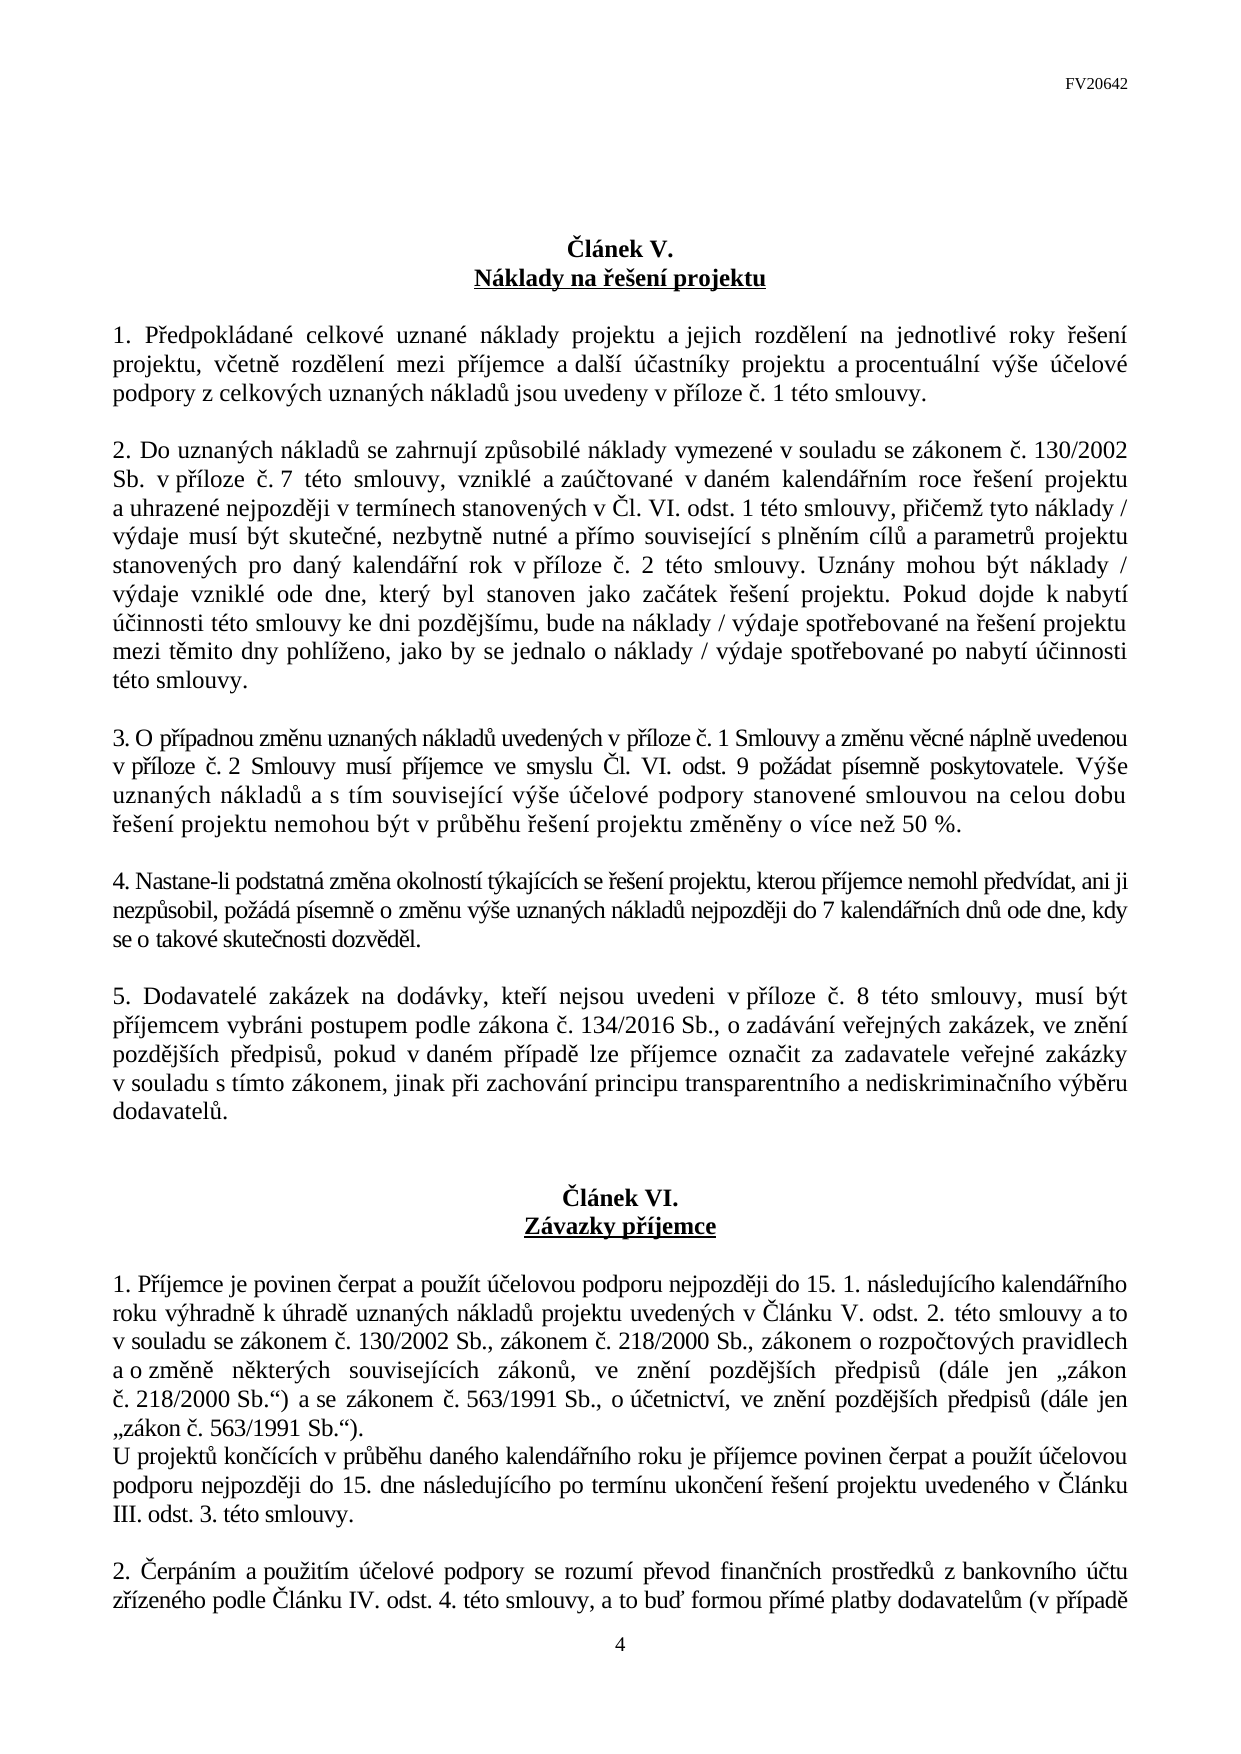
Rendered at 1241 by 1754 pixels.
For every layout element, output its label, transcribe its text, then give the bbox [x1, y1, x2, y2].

text Článek V. [112, 234, 1128, 263]
text Náklady na řešení projektu [112, 263, 1128, 291]
text U projektů končících v průběhu daného kalendářního roku je příjemce povinen čerpat a použít účelovou podporu nejpozději do 15. dne následujícího po termínu ukončení řešení projektu uvedeného v Článku III. odst. 3. této smlouvy. [112, 1441, 1128, 1528]
text Článek VI. [112, 1183, 1128, 1211]
text 2. Do uznaných nákladů se zahrnují způsobilé náklady vymezené v souladu se zákonem č. 130/2002 Sb. v příloze č. 7 této smlouvy, vzniklé a zaúčtované v daném kalendářním roce řešení projektu a uhrazené nejpozději v termínech stanovených v Čl. VI. odst. 1 této smlouvy, přičemž tyto náklady / výdaje musí být skutečné, nezbytně nutné a přímo související s plněním cílů a parametrů projektu stanovených pro daný kalendářní rok v příloze č. 2 této smlouvy. Uznány mohou být náklady / výdaje vzniklé ode dne, který byl stanoven jako začátek řešení projektu. Pokud dojde k nabytí účinnosti této smlouvy ke dni pozdějšímu, bude na náklady / výdaje spotřebované na řešení projektu mezi těmito dny pohlíženo, jako by se jednalo o náklady / výdaje spotřebované po nabytí účinnosti této smlouvy. [112, 435, 1128, 694]
text 1. Příjemce je povinen čerpat a použít účelovou podporu nejpozději do 15. 1. následujícího kalendářního roku výhradně k úhradě uznaných nákladů projektu uvedených v Článku V. odst. 2. této smlouvy a to v souladu se zákonem č. 130/2002 Sb., zákonem č. 218/2000 Sb., zákonem o rozpočtových pravidlech a o změně některých souvisejících zákonů, ve znění pozdějších předpisů (dále jen „zákon č. 218/2000 Sb.“) a se zákonem č. 563/1991 Sb., o účetnictví, ve znění pozdějších předpisů (dále jen „zákon č. 563/1991 Sb.“). [112, 1269, 1128, 1441]
text 5. Dodavatelé zakázek na dodávky, kteří nejsou uvedeni v příloze č. 8 této smlouvy, musí být příjemcem vybráni postupem podle zákona č. 134/2016 Sb., o zadávání veřejných zakázek, ve znění pozdějších předpisů, pokud v daném případě lze příjemce označit za zadavatele veřejné zakázky v souladu s tímto zákonem, jinak při zachování principu transparentního a nediskriminačního výběru dodavatelů. [112, 981, 1128, 1125]
subtitle Závazky příjemce [112, 1211, 1128, 1240]
text 4. Nastane-li podstatná změna okolností týkajících se řešení projektu, kterou příjemce nemohl předvídat, ani ji nezpůsobil, požádá písemně o změnu výše uznaných nákladů nejpozději do 7 kalendářních dnů ode dne, kdy se o takové skutečnosti dozvěděl. [112, 866, 1128, 953]
text 1. Předpokládané celkové uznané náklady projektu a jejich rozdělení na jednotlivé roky řešení projektu, včetně rozdělení mezi příjemce a další účastníky projektu a procentuální výše účelové podpory z celkových uznaných nákladů jsou uvedeny v příloze č. 1 této smlouvy. [112, 320, 1128, 406]
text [112, 1556, 1128, 1614]
text 3. O případnou změnu uznaných nákladů uvedených v příloze č. 1 Smlouvy a změnu věcné náplně uvedenou v příloze č. 2 Smlouvy musí příjemce ve smyslu Čl. VI. odst. 9 požádat písemně poskytovatele. Výše uznaných nákladů a s tím související výše účelové podpory stanovené smlouvou na celou dobu řešení projektu nemohou být v průběhu řešení projektu změněny o více než 50 %. [112, 723, 1128, 838]
